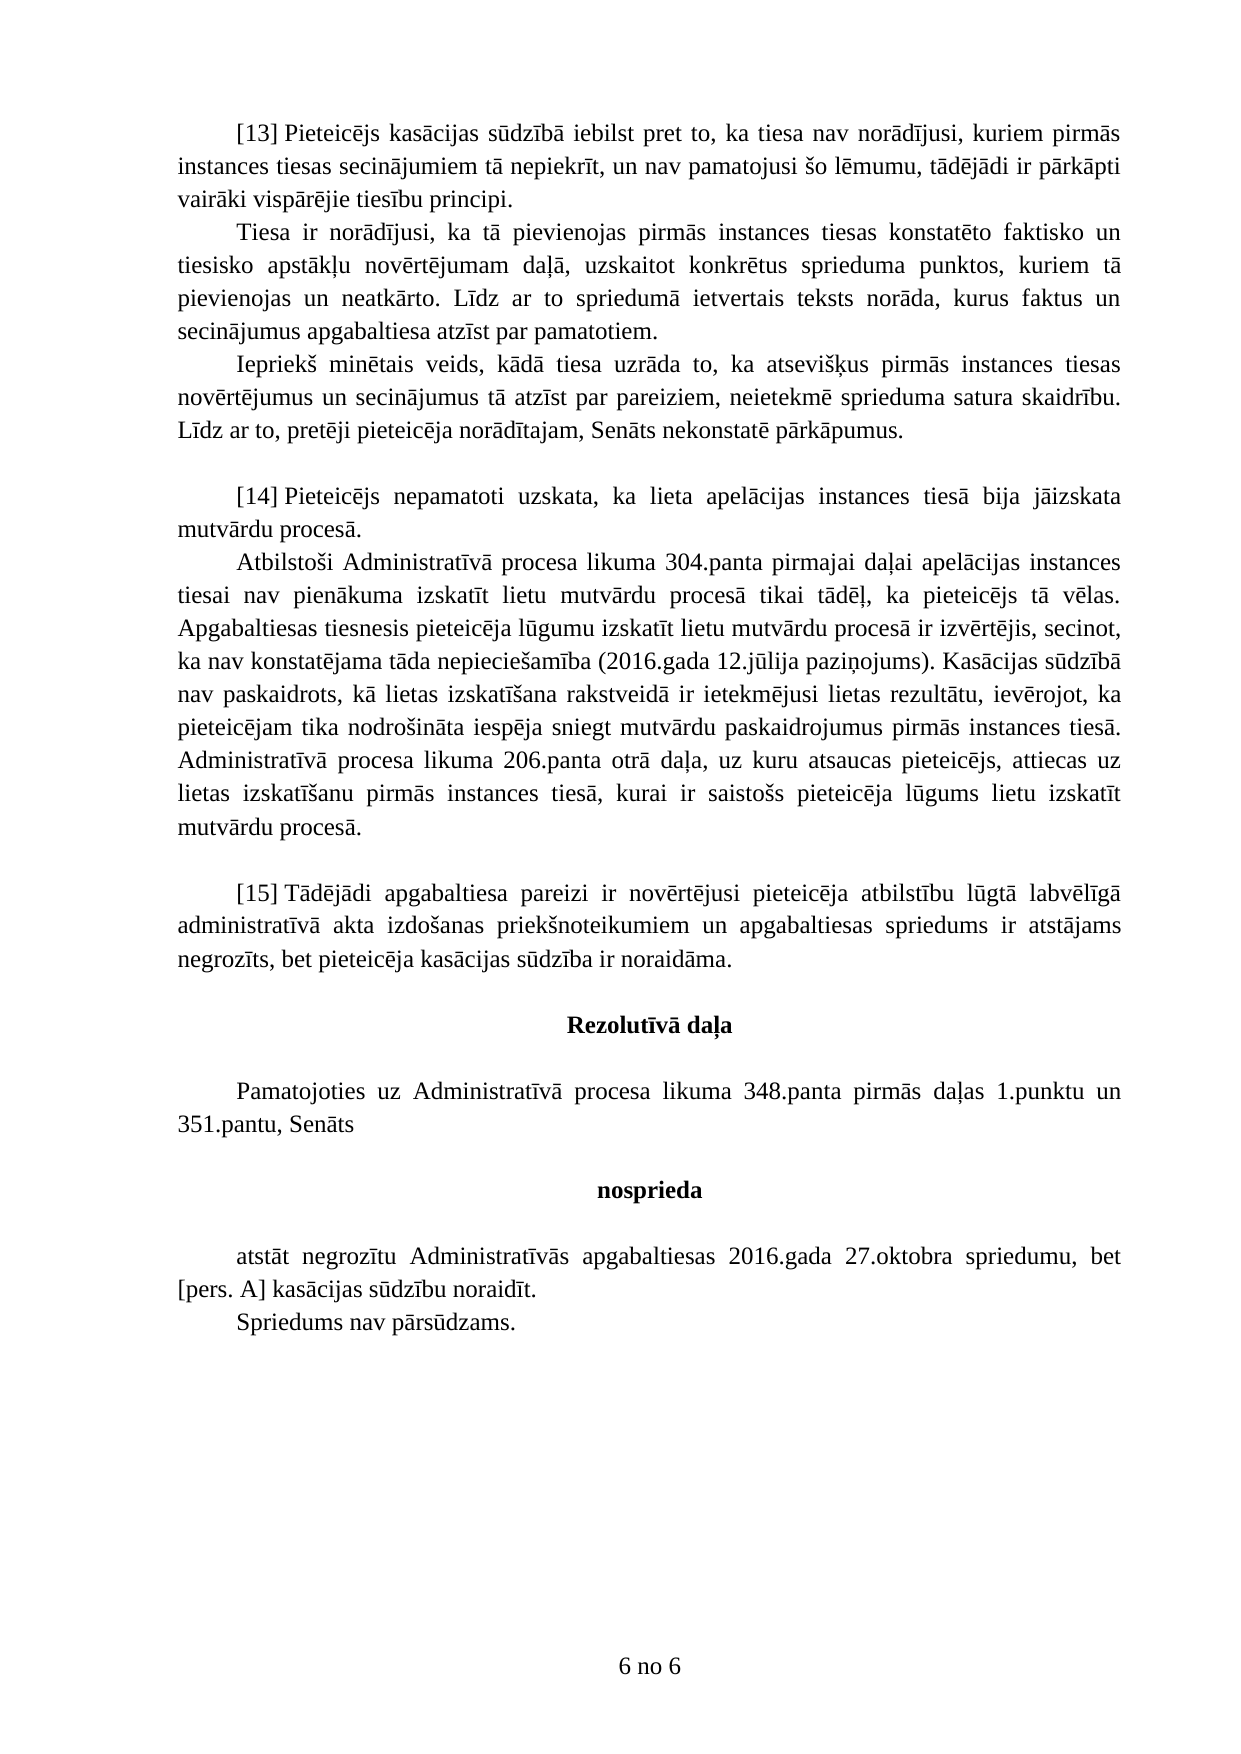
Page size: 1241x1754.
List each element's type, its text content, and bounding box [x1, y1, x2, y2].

text Atbilstoši Administratīvā procesa likuma 304.panta pirmajai daļai apelācijas instances tiesai nav pienākuma izskatīt lietu mutvārdu procesā tikai tādēļ, ka pieteicējs tā vēlas. Apgabaltiesas tiesnesis pieteicēja lūgumu izskatīt lietu mutvārdu procesā ir izvērtējis, secinot, ka nav konstatējama tāda nepieciešamība (2016.gada 12.jūlija paziņojums). Kasācijas sūdzībā nav paskaidrots, kā lietas izskatīšana rakstveidā ir ietekmējusi lietas rezultātu, ievērojot, ka pieteicējam tika nodrošināta iespēja sniegt mutvārdu paskaidrojumus pirmās instances tiesā. Administratīvā procesa likuma 206.panta otrā daļa, uz kuru atsaucas pieteicējs, attiecas uz lietas izskatīšanu pirmās instances tiesā, kurai ir saistošs pieteicēja lūgums lietu izskatīt mutvārdu procesā. [177, 547, 1122, 840]
text atstāt negrozītu Administratīvās apgabaltiesas 2016.gada 27.oktobra spriedumu, bet [pers. A] kasācijas sūdzību noraidīt. [177, 1241, 1122, 1303]
text Pamatojoties uz Administratīvā procesa likuma 348.panta pirmās daļas 1.punktu un 351.pantu, Senāts [177, 1076, 1122, 1137]
text Spriedums nav pārsūdzams. [177, 1307, 1122, 1336]
text nosprieda [177, 1175, 1122, 1203]
text Tiesa ir norādījusi, ka tā pievienojas pirmās instances tiesas konstatēto faktisko un tiesisko apstākļu novērtējumam daļā, uzskaitot konkrētus sprieduma punktos, kuriem tā pievienojas un neatkārto. Līdz ar to spriedumā ietvertais teksts norāda, kurus faktus un secinājumus apgabaltiesa atzīst par pamatotiem. [177, 217, 1122, 345]
text Iepriekš minētais veids, kādā tiesa uzrāda to, ka atsevišķus pirmās instances tiesas novērtējumus un secinājumus tā atzīst par pareiziem, neietekmē sprieduma satura skaidrību. Līdz ar to, pretēji pieteicēja norādītajam, Senāts nekonstatē pārkāpumus. [177, 349, 1122, 444]
text [15] Tādējādi apgabaltiesa pareizi ir novērtējusi pieteicēja atbilstību lūgtā labvēlīgā administratīvā akta izdošanas priekšnoteikumiem un apgabaltiesas spriedums ir atstājams negrozīts, bet pieteicēja kasācijas sūdzība ir noraidāma. [177, 878, 1122, 972]
text [13] Pieteicējs kasācijas sūdzībā iebilst pret to, ka tiesa nav norādījusi, kuriem pirmās instances tiesas secinājumiem tā nepiekrīt, un nav pamatojusi šo lēmumu, tādējādi ir pārkāpti vairāki vispārējie tiesību principi. [177, 118, 1122, 213]
text [14] Pieteicējs nepamatoti uzskata, ka lieta apelācijas instances tiesā bija jāizskata mutvārdu procesā. [177, 481, 1122, 543]
text Rezolutīvā daļa [177, 1010, 1122, 1038]
